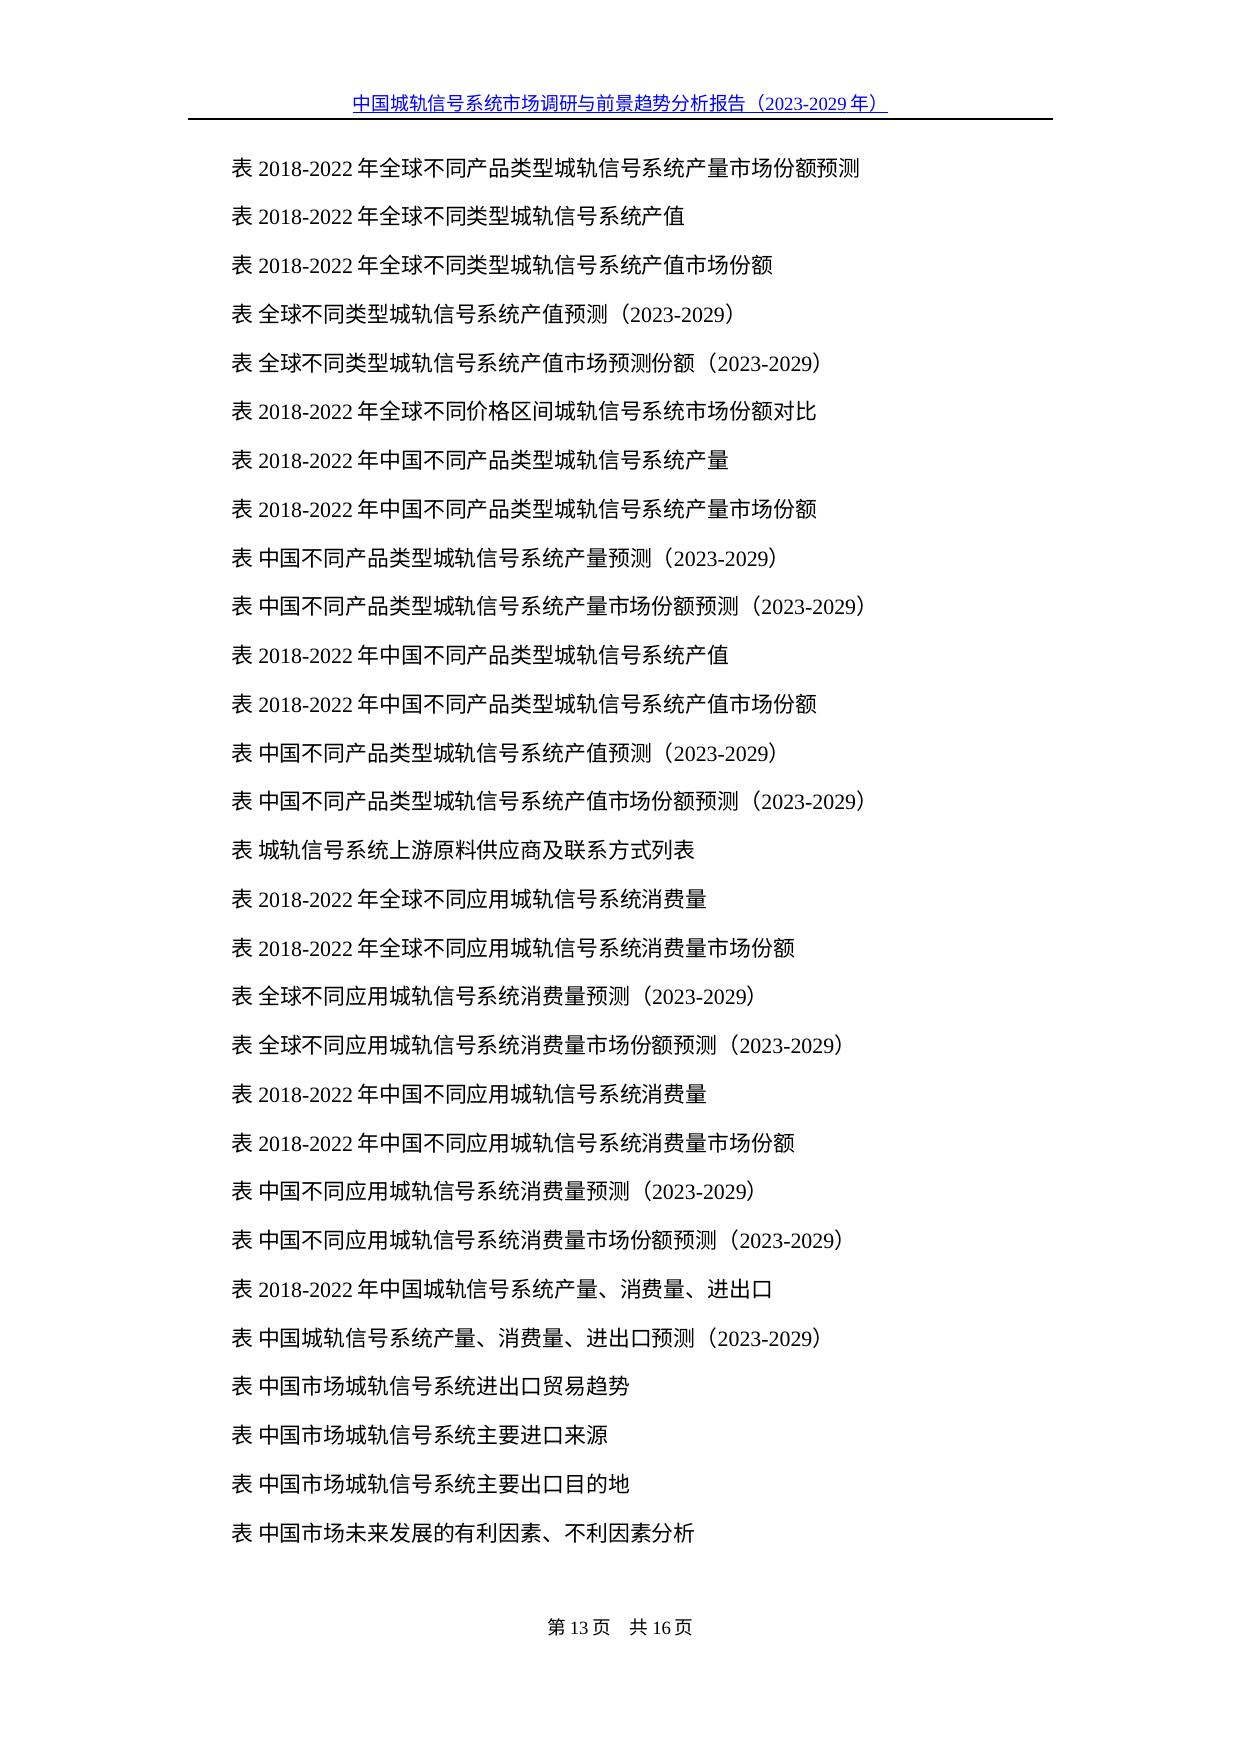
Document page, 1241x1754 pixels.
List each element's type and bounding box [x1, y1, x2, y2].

text [187, 150, 1053, 1548]
